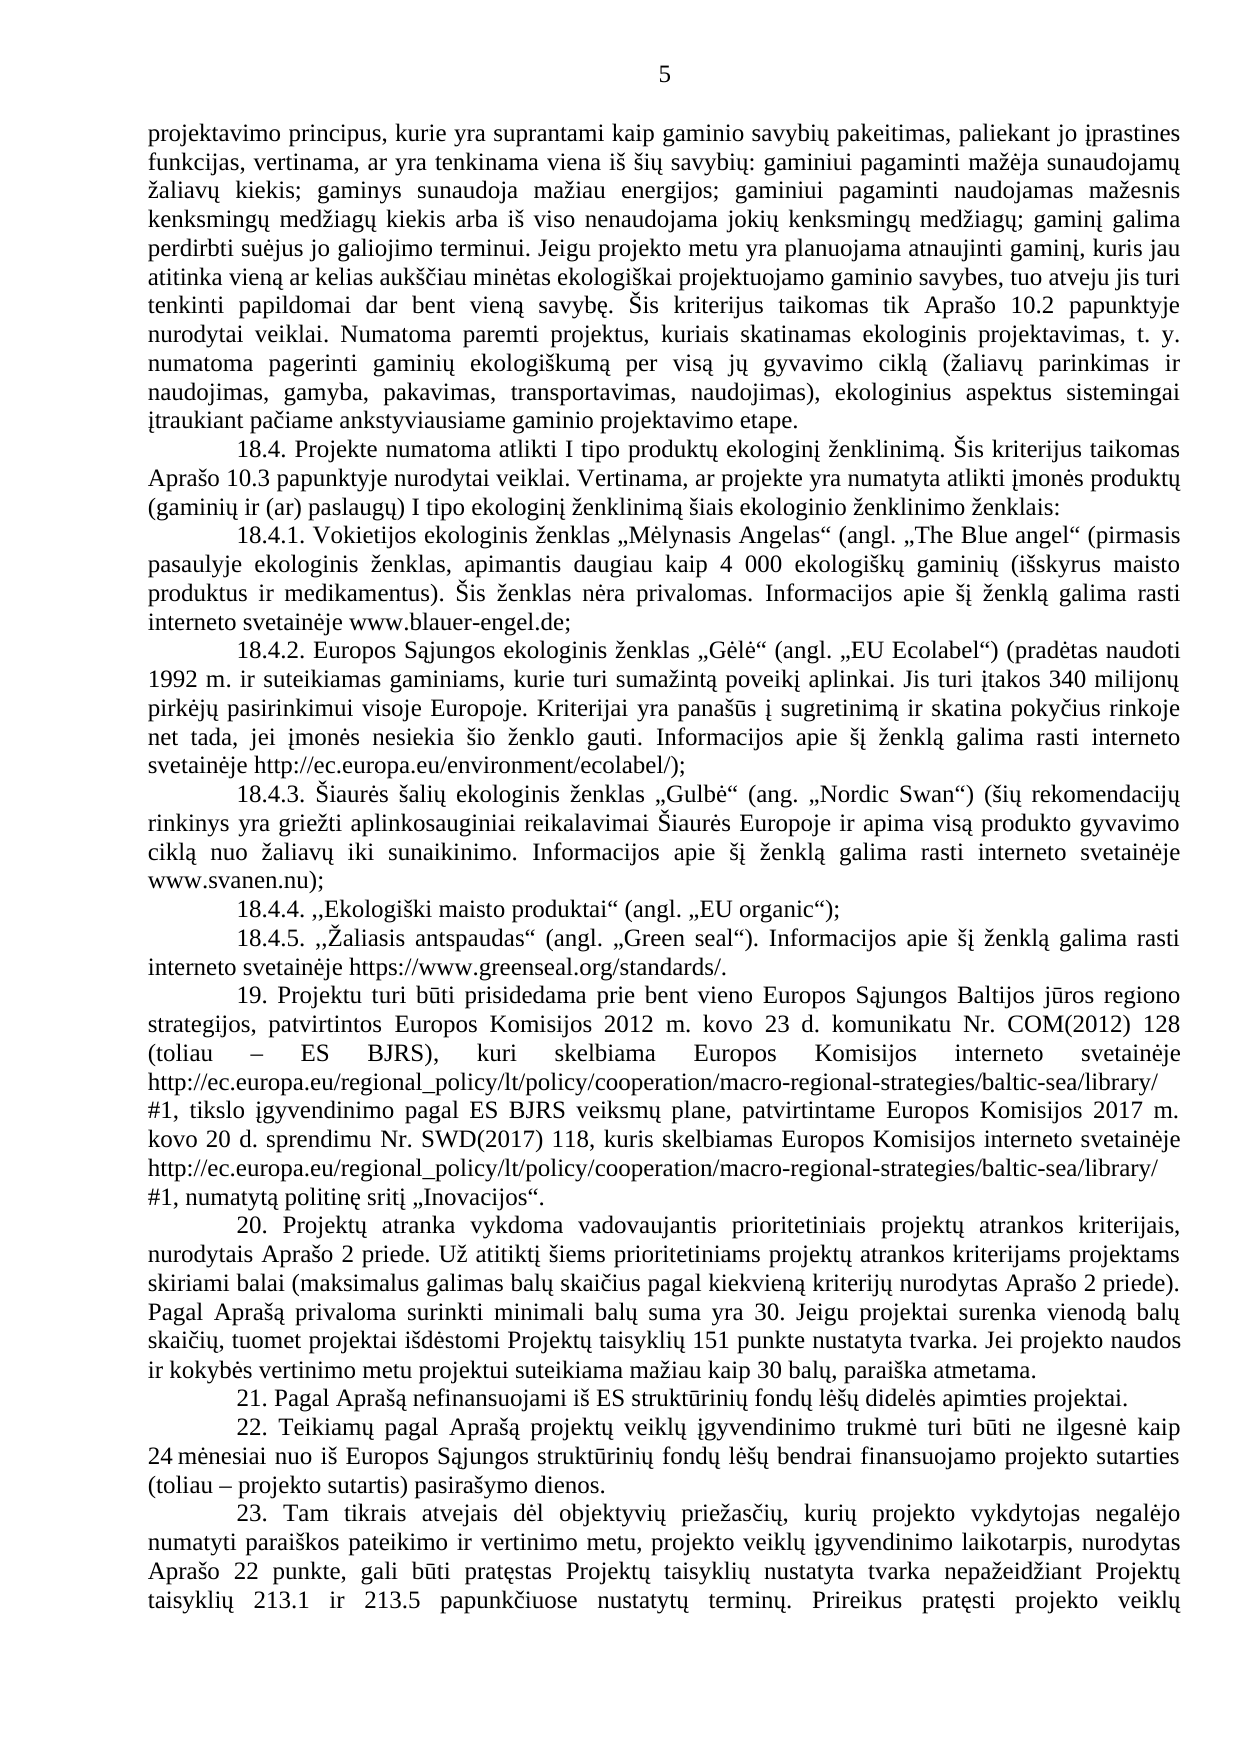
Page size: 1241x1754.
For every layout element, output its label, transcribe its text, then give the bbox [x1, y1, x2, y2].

text 18.4.3. Šiaurės šalių ekologinis ženklas „Gulbė“ (ang. „Nordic Swan“) (šių rekomendacijų rinkinys yra griežti aplinkosauginiai reikalavimai Šiaurės Europoje ir apima visą produkto gyvavimo ciklą nuo žaliavų iki sunaikinimo. Informacijos apie šį ženklą galima rasti interneto svetainėje www.svanen.nu); [148, 779, 1181, 894]
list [148, 118, 1181, 434]
text 18.4.5. ,,Žaliasis antspaudas“ (angl. „Green seal“). Informacijos apie šį ženklą galima rasti interneto svetainėje https://www.greenseal.org/standards/. [148, 923, 1181, 981]
text 18.4.4. ,,Ekologiški maisto produktai“ (angl. „EU organic“); [148, 894, 1181, 923]
text 18.4. Projekte numatoma atlikti I tipo produktų ekologinį ženklinimą. Šis kriterijus taikomas Aprašo 10.3 papunktyje nurodytai veiklai. Vertinama, ar projekte yra numatyta atlikti įmonės produktų (gaminių ir (ar) paslaugų) I tipo ekologinį ženklinimą šiais ekologinio ženklinimo ženklais: [148, 434, 1181, 521]
text 18.4.1. Vokietijos ekologinis ženklas „Mėlynasis Angelas“ (angl. „The Blue angel“ (pirmasis pasaulyje ekologinis ženklas, apimantis daugiau kaip 4 000 ekologiškų gaminių (išskyrus maisto produktus ir medikamentus). Šis ženklas nėra privalomas. Informacijos apie šį ženklą galima rasti interneto svetainėje www.blauer-engel.de; [148, 521, 1181, 636]
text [148, 1498, 1181, 1613]
text 18.4.2. Europos Sąjungos ekologinis ženklas „Gėlė“ (angl. „EU Ecolabel“) (pradėtas naudoti 1992 m. ir suteikiamas gaminiams, kurie turi sumažintą poveikį aplinkai. Jis turi įtakos 340 milijonų pirkėjų pasirinkimui visoje Europoje. Kriterijai yra panašūs į sugretinimą ir skatina pokyčius rinkoje net tada, jei įmonės nesiekia šio ženklo gauti. Informacijos apie šį ženklą galima rasti interneto svetainėje http://ec.europa.eu/environment/ecolabel/); [148, 636, 1181, 779]
text 21. Pagal Aprašą nefinansuojami iš ES struktūrinių fondų lėšų didelės apimties projektai. [148, 1383, 1181, 1412]
text 22. Teikiamų pagal Aprašą projektų veiklų įgyvendinimo trukmė turi būti ne ilgesnė kaip 24 mėnesiai nuo iš Europos Sąjungos struktūrinių fondų lėšų bendrai finansuojamo projekto sutarties (toliau – projekto sutartis) pasirašymo dienos. [148, 1412, 1181, 1498]
text 19. Projektu turi būti prisidedama prie bent vieno Europos Sąjungos Baltijos jūros regiono strategijos, patvirtintos Europos Komisijos 2012 m. kovo 23 d. komunikatu Nr. COM(2012) 128 (toliau – ES BJRS), kuri skelbiama Europos Komisijos interneto svetainėje http://ec.europa.eu/regional_policy/lt/policy/cooperation/macro-regional-strategies/baltic-sea/library/#1, tikslo įgyvendinimo pagal ES BJRS veiksmų plane, patvirtintame Europos Komisijos 2017 m. kovo 20 d. sprendimu Nr. SWD(2017) 118, kuris skelbiamas Europos Komisijos interneto svetainėje http://ec.europa.eu/regional_policy/lt/policy/cooperation/macro-regional-strategies/baltic-sea/library/#1, numatytą politinę sritį „Inovacijos“. [148, 981, 1181, 1211]
text 20. Projektų atranka vykdoma vadovaujantis prioritetiniais projektų atrankos kriterijais, nurodytais Aprašo 2 priede. Už atitiktį šiems prioritetiniams projektų atrankos kriterijams projektams skiriami balai (maksimalus galimas balų skaičius pagal kiekvieną kriterijų nurodytas Aprašo 2 priede). Pagal Aprašą privaloma surinkti minimali balų suma yra 30. Jeigu projektai surenka vienodą balų skaičių, tuomet projektai išdėstomi Projektų taisyklių 151 punkte nustatyta tvarka. Jei projekto naudos ir kokybės vertinimo metu projektui suteikiama mažiau kaip 30 balų, paraiška atmetama. [148, 1211, 1181, 1383]
